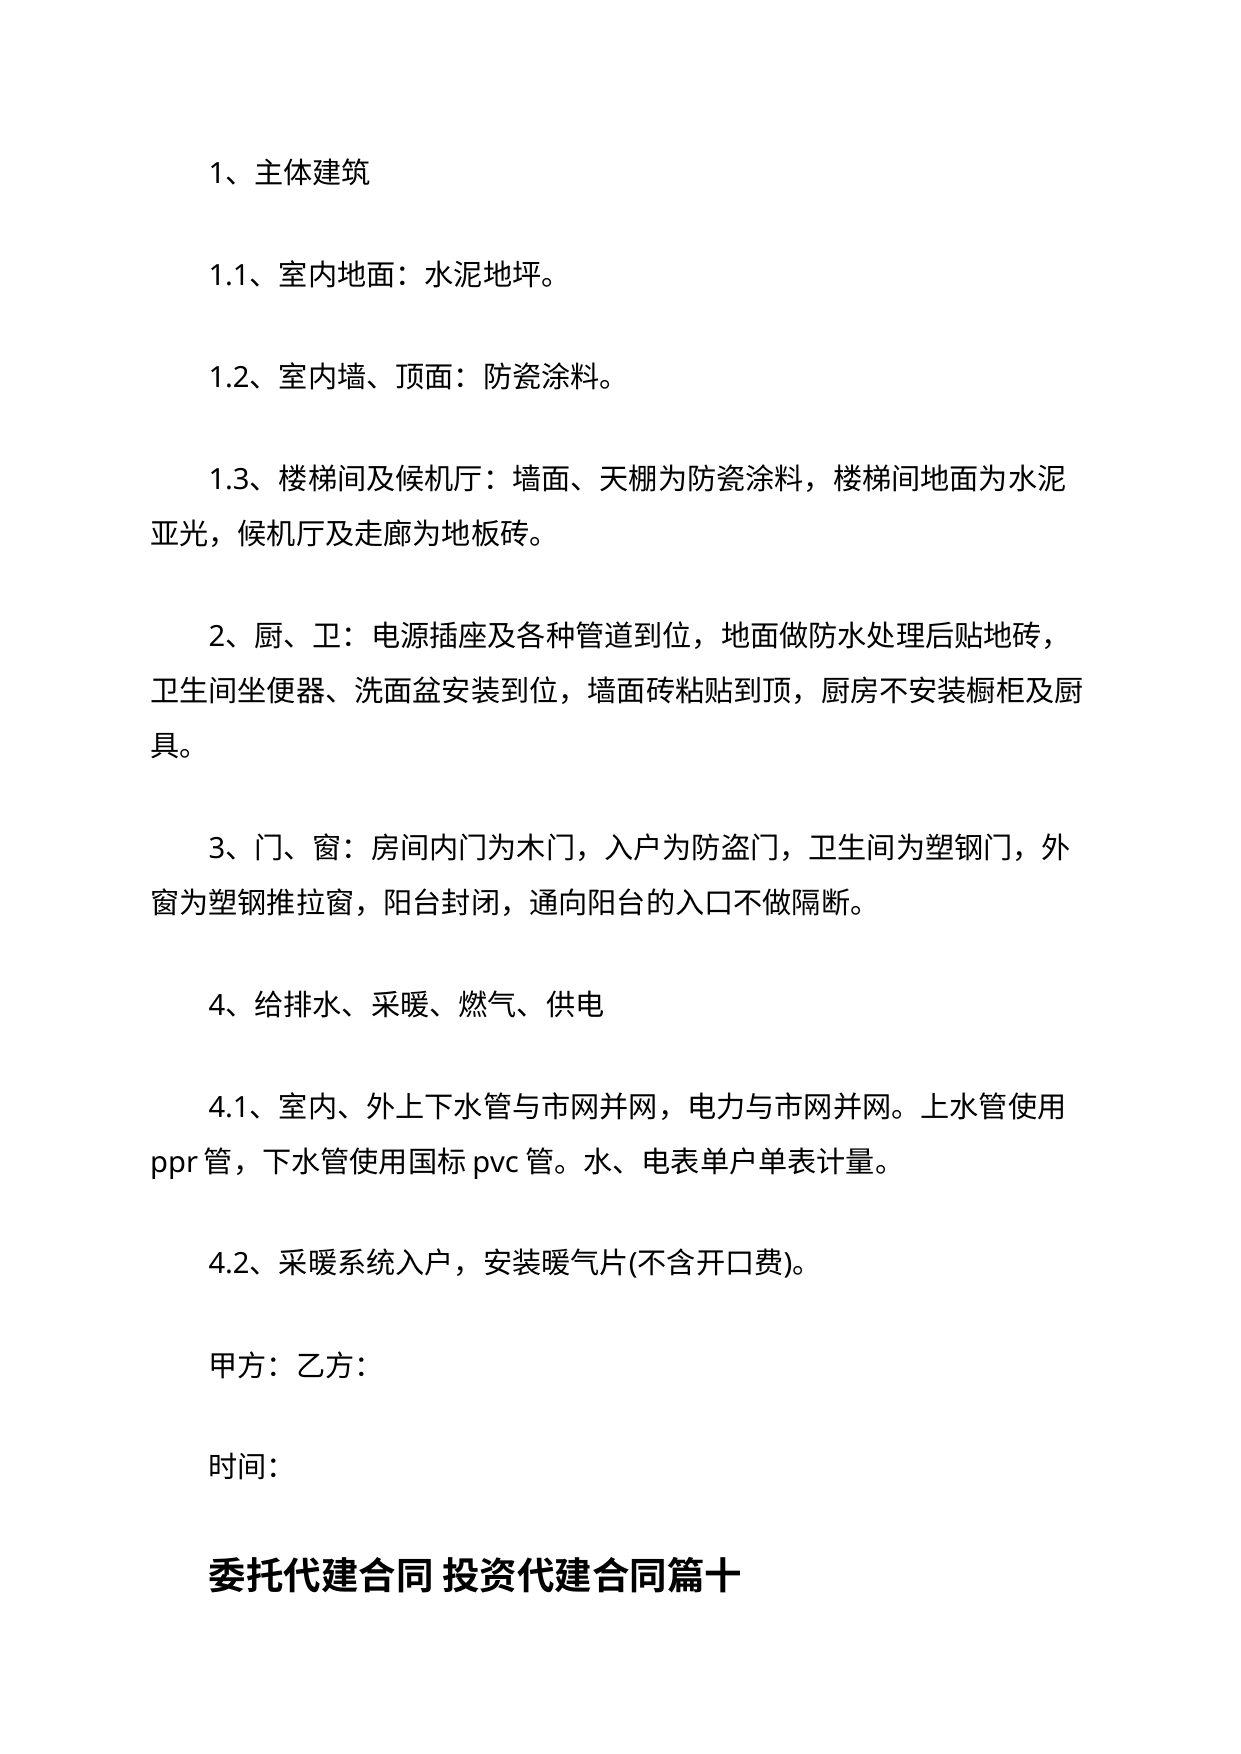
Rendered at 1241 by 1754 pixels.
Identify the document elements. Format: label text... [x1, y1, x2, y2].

text 1.2、室内墙、顶面：防瓷涂料。 [150, 354, 1090, 396]
text 甲方：乙方： [150, 1342, 1090, 1384]
text 4.1、室内、外上下水管与市网并网，电力与市网并网。上水管使用ppr管，下水管使用国标pvc管。水、电表单户单表计量。 [150, 1083, 1090, 1181]
text 委托代建合同 投资代建合同篇十 [150, 1546, 1090, 1600]
text 1.1、室内地面：水泥地坪。 [150, 252, 1090, 294]
text 1、主体建筑 [150, 150, 1090, 192]
text 时间： [150, 1444, 1090, 1486]
text 2、厨、卫：电源插座及各种管道到位，地面做防水处理后贴地砖，卫生间坐便器、洗面盆安装到位，墙面砖粘贴到顶，厨房不安装橱柜及厨具。 [150, 613, 1090, 765]
text 3、门、窗：房间内门为木门，入户为防盗门，卫生间为塑钢门，外窗为塑钢推拉窗，阳台封闭，通向阳台的入口不做隔断。 [150, 824, 1090, 922]
text 4、给排水、采暖、燃气、供电 [150, 981, 1090, 1023]
text 4.2、采暖系统入户，安装暖气片(不含开口费)。 [150, 1240, 1090, 1282]
text 1.3、楼梯间及候机厅：墙面、天棚为防瓷涂料，楼梯间地面为水泥亚光，候机厅及走廊为地板砖。 [150, 456, 1090, 553]
